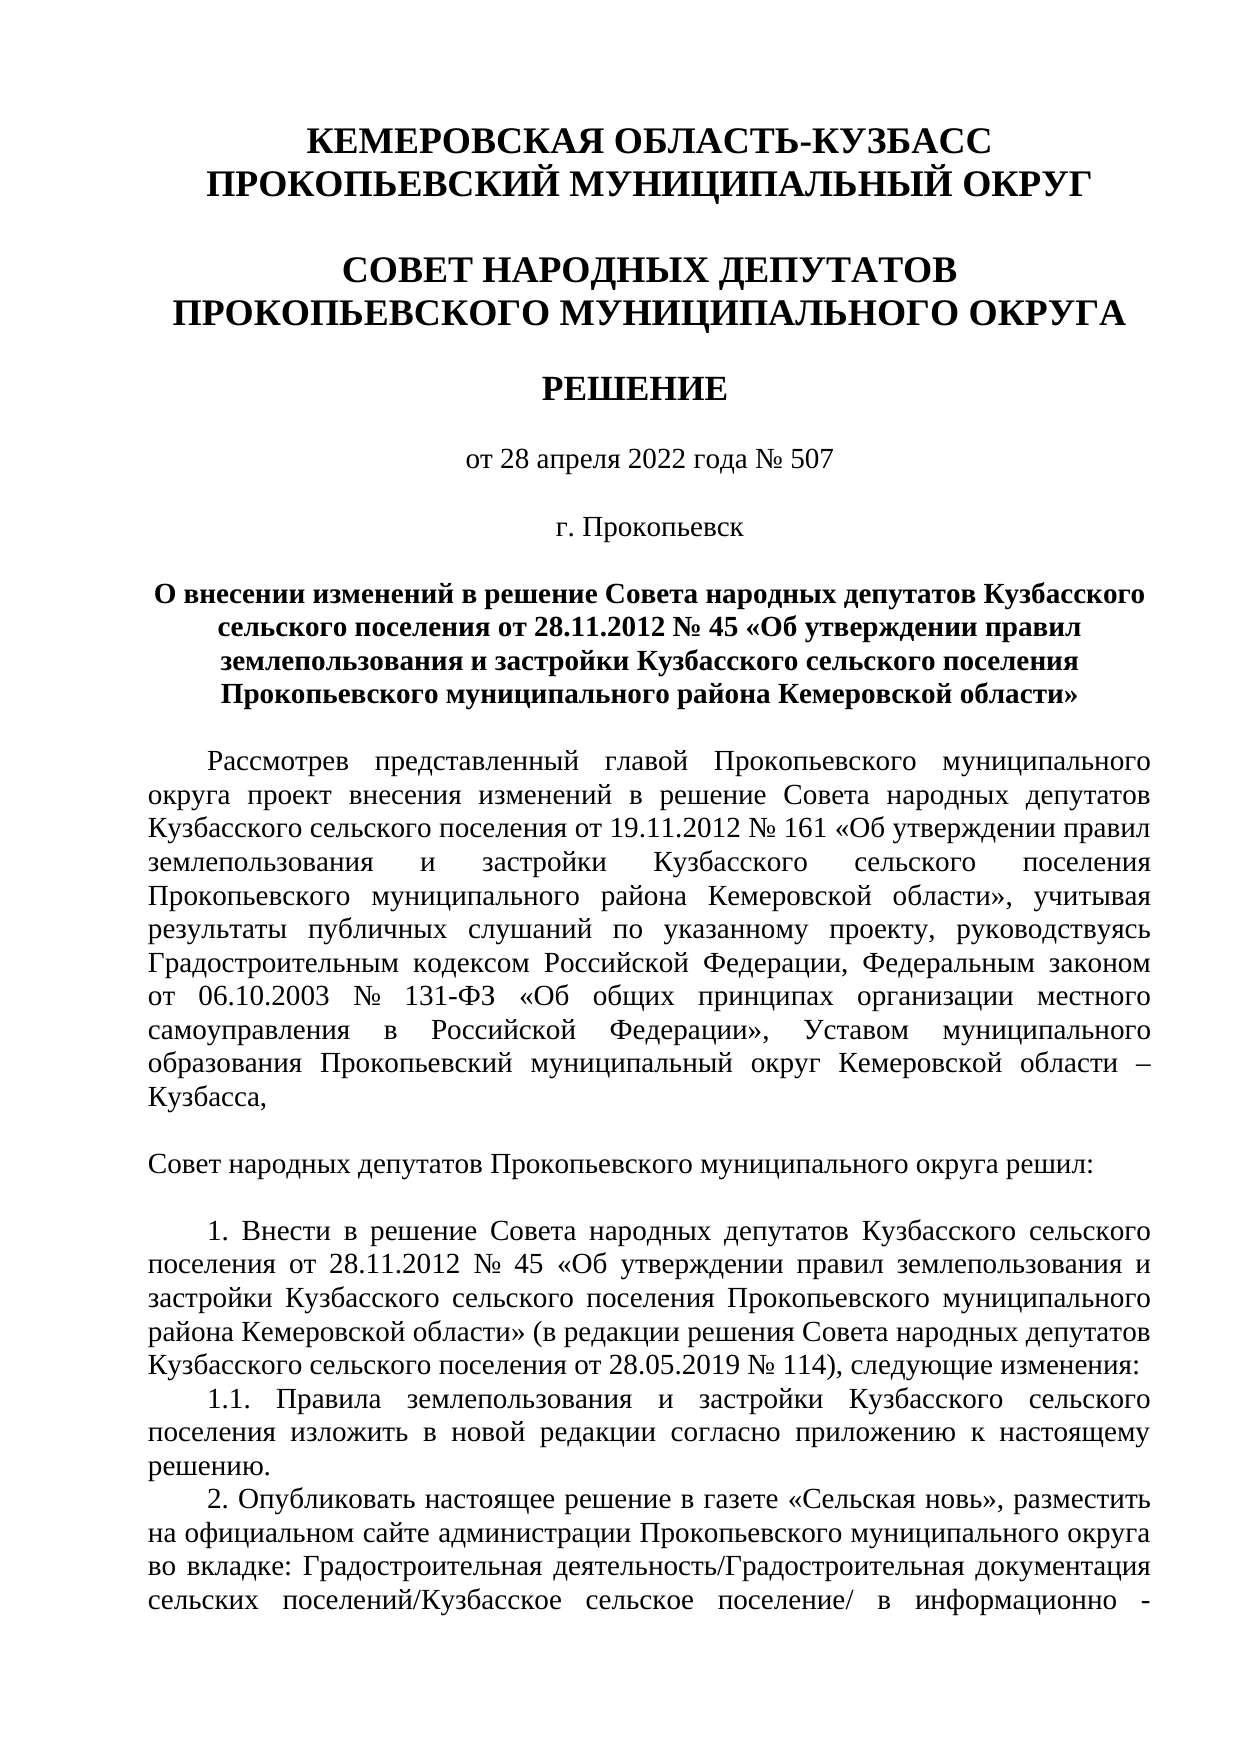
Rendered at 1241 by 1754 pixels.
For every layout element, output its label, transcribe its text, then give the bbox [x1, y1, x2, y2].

text Совет народных депутатов Прокопьевского муниципального округа решил: [148, 1146, 1152, 1179]
text от 28 апреля 2022 года № 507 [148, 442, 1152, 475]
text О внесении изменений в решение Совета народных депутатов Кузбасского сельского поселения от 28.11.2012 № 45 «Об утверждении правил землепользования и застройки Кузбасского сельского поселения Прокопьевского муниципального района Кемеровской области» [148, 576, 1152, 710]
text КЕМЕРОВСКАЯ ОБЛАСТЬ-КУЗБАСС [148, 118, 1152, 161]
text Рассмотрев представленный главой Прокопьевского муниципального округа проект внесения изменений в решение Совета народных депутатов Кузбасского сельского поселения от 19.11.2012 № 161 «Об утверждении правил землепользования и застройки Кузбасского сельского поселения Прокопьевского муниципального района Кемеровской области», учитывая результаты публичных слушаний по указанному проекту, руководствуясь Градостроительным кодексом Российской Федерации, Федеральным законом от 06.10.2003 № 131-ФЗ «Об общих принципах организации местного самоуправления в Российской Федерации», Уставом муниципального образования Прокопьевский муниципальный округ Кемеровской области – Кузбасса, [148, 743, 1152, 1112]
text 1. Внести в решение Совета народных депутатов Кузбасского сельского поселения от 28.11.2012 № 45 «Об утверждении правил землепользования и застройки Кузбасского сельского поселения Прокопьевского муниципального района Кемеровской области» (в редакции решения Совета народных депутатов Кузбасского сельского поселения от 28.05.2019 № 114), следующие изменения: [148, 1213, 1152, 1381]
text ПРОКОПЬЕВСКИЙ МУНИЦИПАЛЬНЫЙ ОКРУГ [148, 161, 1152, 204]
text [148, 1481, 1152, 1616]
text СОВЕТ НАРОДНЫХ ДЕПУТАТОВ [148, 247, 1152, 291]
text г. Прокопьевск [148, 509, 1152, 542]
text ПРОКОПЬЕВСКОГО МУНИЦИПАЛЬНОГО ОКРУГА [148, 291, 1152, 334]
text РЕШЕНИЕ [148, 367, 1152, 408]
text 1.1. Правила землепользования и застройки Кузбасского сельского поселения изложить в новой редакции согласно приложению к настоящему решению. [148, 1381, 1152, 1481]
